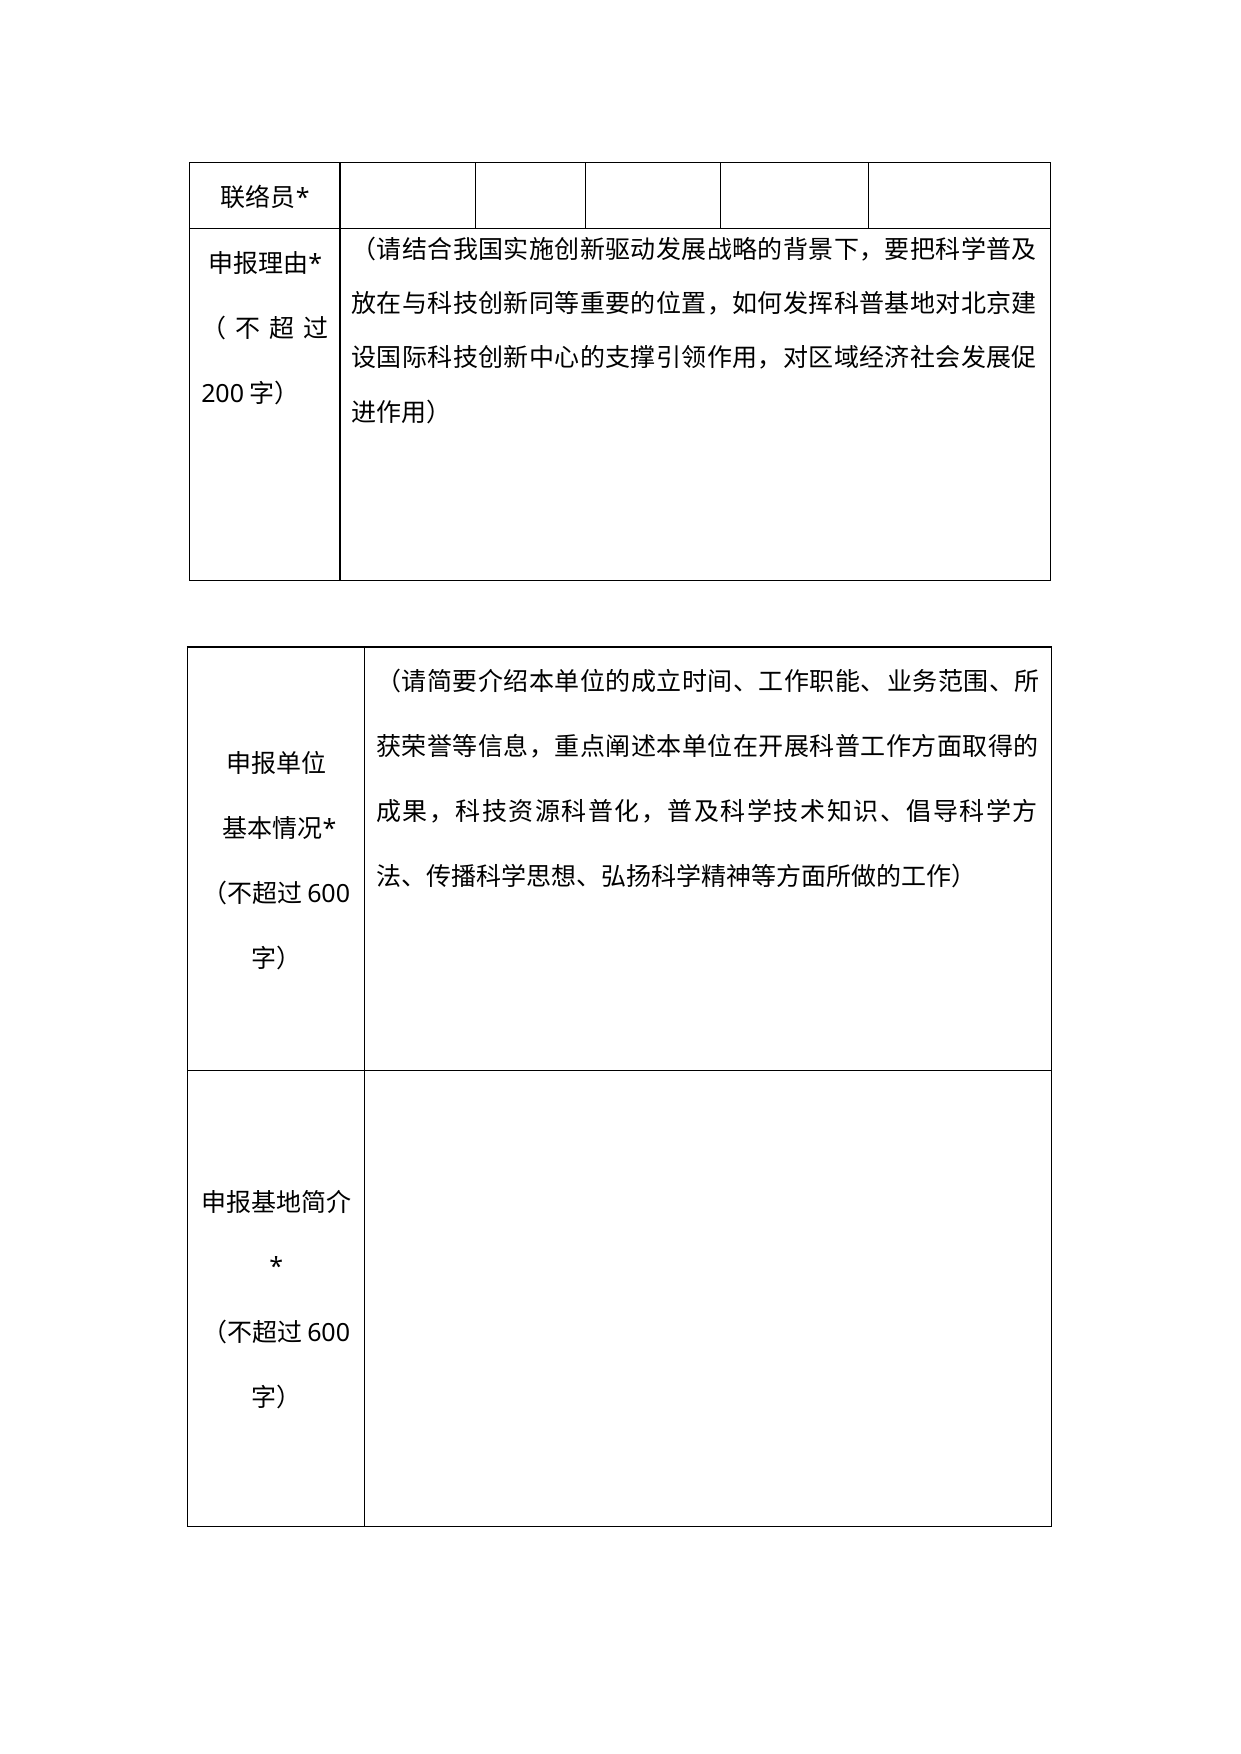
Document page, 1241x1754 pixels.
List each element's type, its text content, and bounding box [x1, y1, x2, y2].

table_header （请简要介绍本单位的成立时间、工作职能、业务范围、所获荣誉等信息，重点阐述本单位在开展科普工作方面取得的成果，科技资源科普化，普及科学技术知识、倡导科学方法、传播科学思想、弘扬科学精神等方面所做的工作） [365, 648, 1051, 1070]
table_cell [476, 163, 585, 228]
table_cell [365, 1071, 1051, 1526]
table_cell [869, 163, 1050, 228]
table_cell [341, 163, 475, 228]
table_cell [586, 163, 720, 228]
table_header 申报单位 基本情况* （不超过600字） [188, 648, 364, 1070]
table_cell 申报基地简介* （不超过600字） [188, 1071, 364, 1526]
table_cell 科普基地 联络员* [190, 163, 339, 228]
table_cell （请结合我国实施创新驱动发展战略的背景下，要把科学普及放在与科技创新同等重要的位置，如何发挥科普基地对北京建设国际科技创新中心的支撑引领作用，对区域经济社会发展促进作用） [341, 229, 1050, 580]
table_cell [721, 163, 868, 228]
table_cell 申报理由* （不超过200字） [190, 229, 339, 580]
